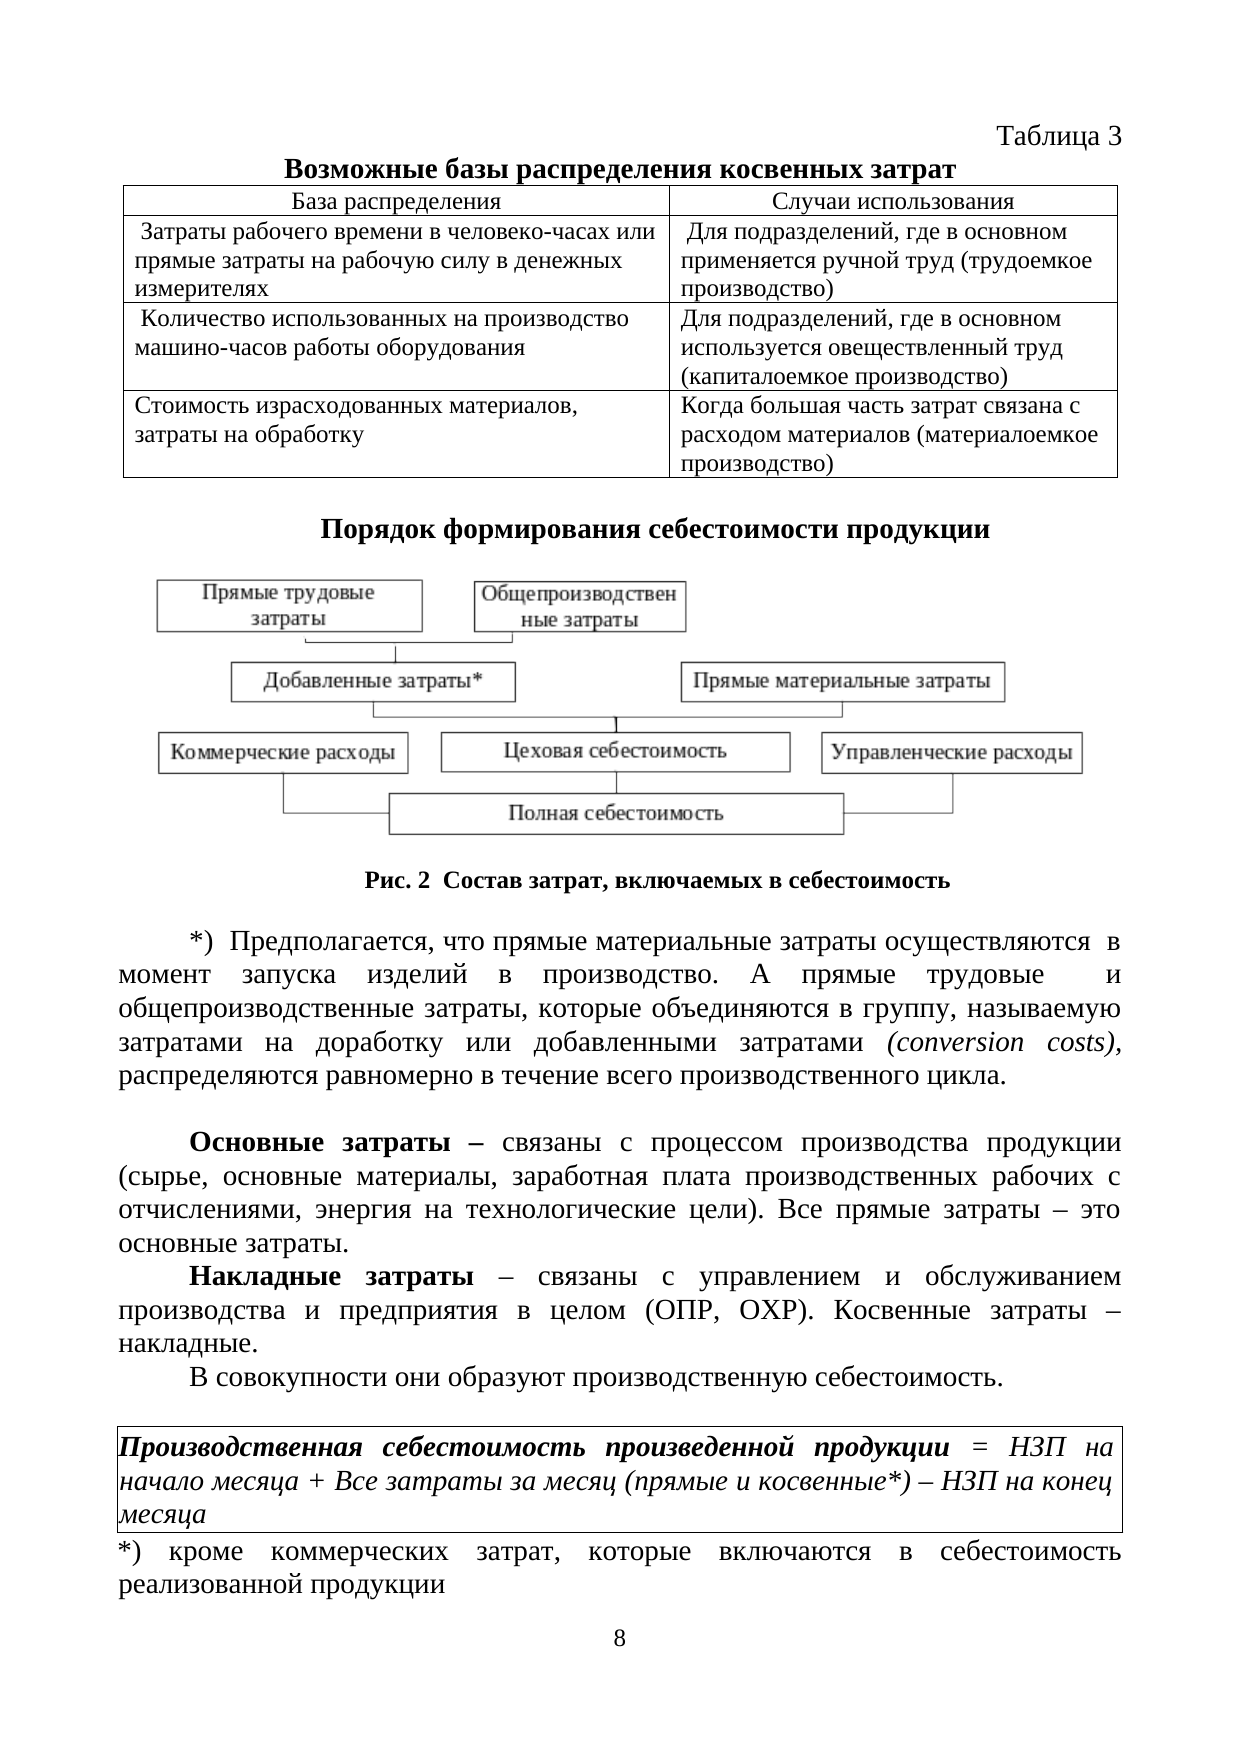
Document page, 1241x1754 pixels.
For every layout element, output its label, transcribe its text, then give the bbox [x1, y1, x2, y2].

table_cell Когда большая часть затрат связана с расходом материалов (материалоемкое производство) [670, 391, 1117, 477]
text Возможные базы распределения косвенных затрат [118, 152, 1122, 185]
text Порядок формирования себестоимости продукции [118, 511, 1122, 545]
table_header Случаи использования [670, 186, 1117, 215]
text *) кроме коммерческих затрат, которые включаются в себестоимость реализованной продукции [117, 1533, 1122, 1600]
table_cell Для подразделений, где в основном используется овеществленный труд (капиталоемкое производство) [670, 303, 1117, 389]
text Рис. 2 Состав затрат, включаемых в себестоимость [118, 866, 1122, 894]
table_cell Количество использованных на производство машино-часов работы оборудования [124, 303, 669, 389]
table_cell Стоимость израсходованных материалов, затраты на обработку [124, 391, 669, 477]
text В совокупности они образуют производственную себестоимость. [118, 1359, 1122, 1393]
table_cell Затраты рабочего времени в человеко-часах или прямые затраты на рабочую силу в денежных измерителях [124, 216, 669, 302]
text *) Предполагается, что прямые материальные затраты осуществляются в момент запуска изделий в производство. А прямые трудовые и общепроизводственные затраты, которые объединяются в группу, называемую затратами на доработку или добавленными затратами (conversion costs), распределяются равномерно в течение всего производственного цикла. [118, 923, 1122, 1091]
table_cell Для подразделений, где в основном применяется ручной труд (трудоемкое производство) [670, 216, 1117, 302]
text Таблица 3 [118, 118, 1122, 152]
text Основные затраты – связаны с процессом производства продукции (сырье, основные материалы, заработная плата производственных рабочих с отчислениями, энергия на технологические цели). Все прямые затраты – это основные затраты. [118, 1124, 1122, 1258]
table_header База распределения [124, 186, 669, 215]
text Накладные затраты – связаны с управлением и обслуживанием производства и предприятия в целом (ОПР, ОХР). Косвенные затраты – накладные. [118, 1258, 1122, 1359]
text Производственная себестоимость произведенной продукции = НЗП на начало месяца + Все затраты за месяц (прямые и косвенные*) – НЗП на конец месяца [118, 1427, 1122, 1532]
